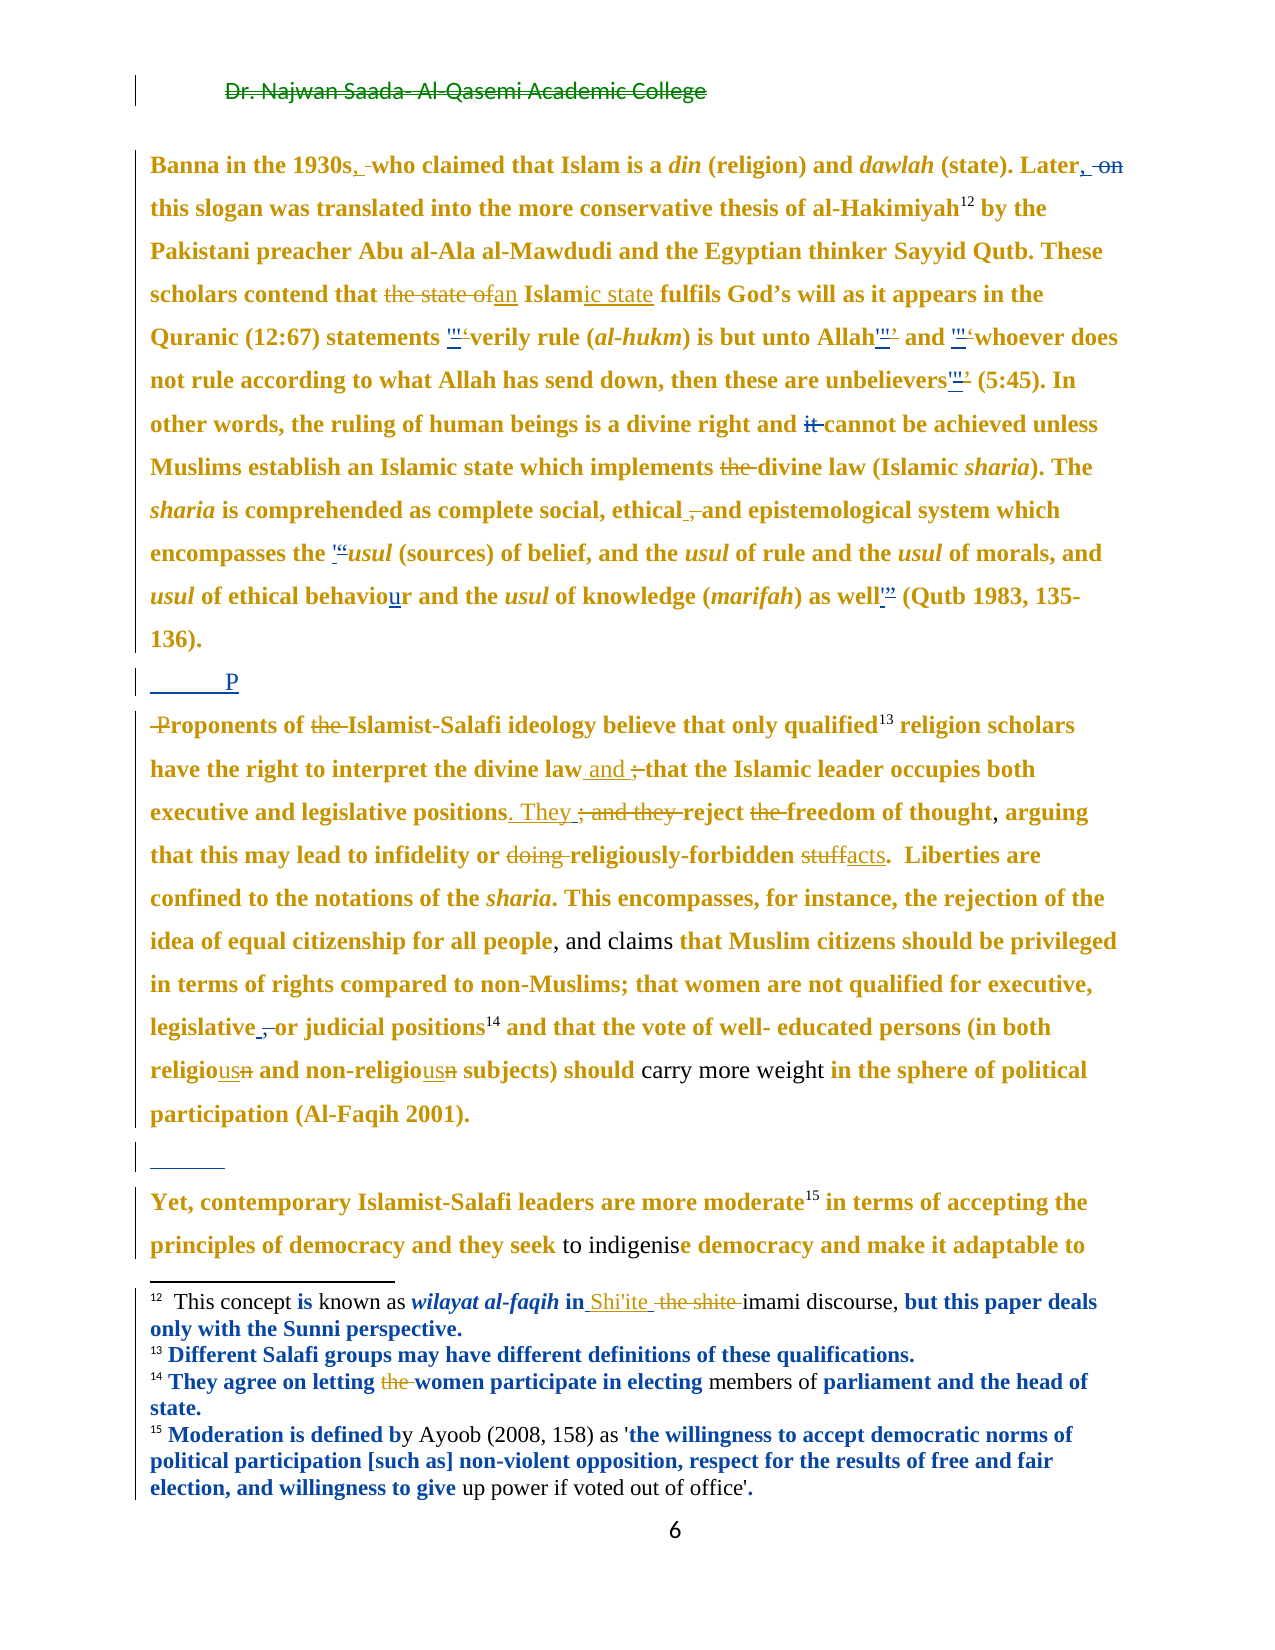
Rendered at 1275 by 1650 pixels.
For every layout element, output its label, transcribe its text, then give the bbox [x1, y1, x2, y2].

text roponents of Islamist-Salafi ideology believe that only qualified religion scholars have the right to interpret the divine lawthat the Islamic leader occupies both executive and legislative positionsreject freedom of thought, arguing that this may lead to infidelity or religiously-forbidden . Liberties are confined to the notations of the sharia. This encompasses, for instance, the rejection of the idea of equal citizenship for all people, and claims that Muslim citizens should be privileged in terms of rights compared to non-Muslims; that women are not qualified for executive, legislativeor judicial positions and that the vote of well- educated persons (in both religio and non-religio subjects) should carry more weight in the sphere of political participation (Al-Faqih 2001). [150, 711, 1125, 1127]
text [150, 150, 1125, 653]
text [150, 1187, 1125, 1259]
